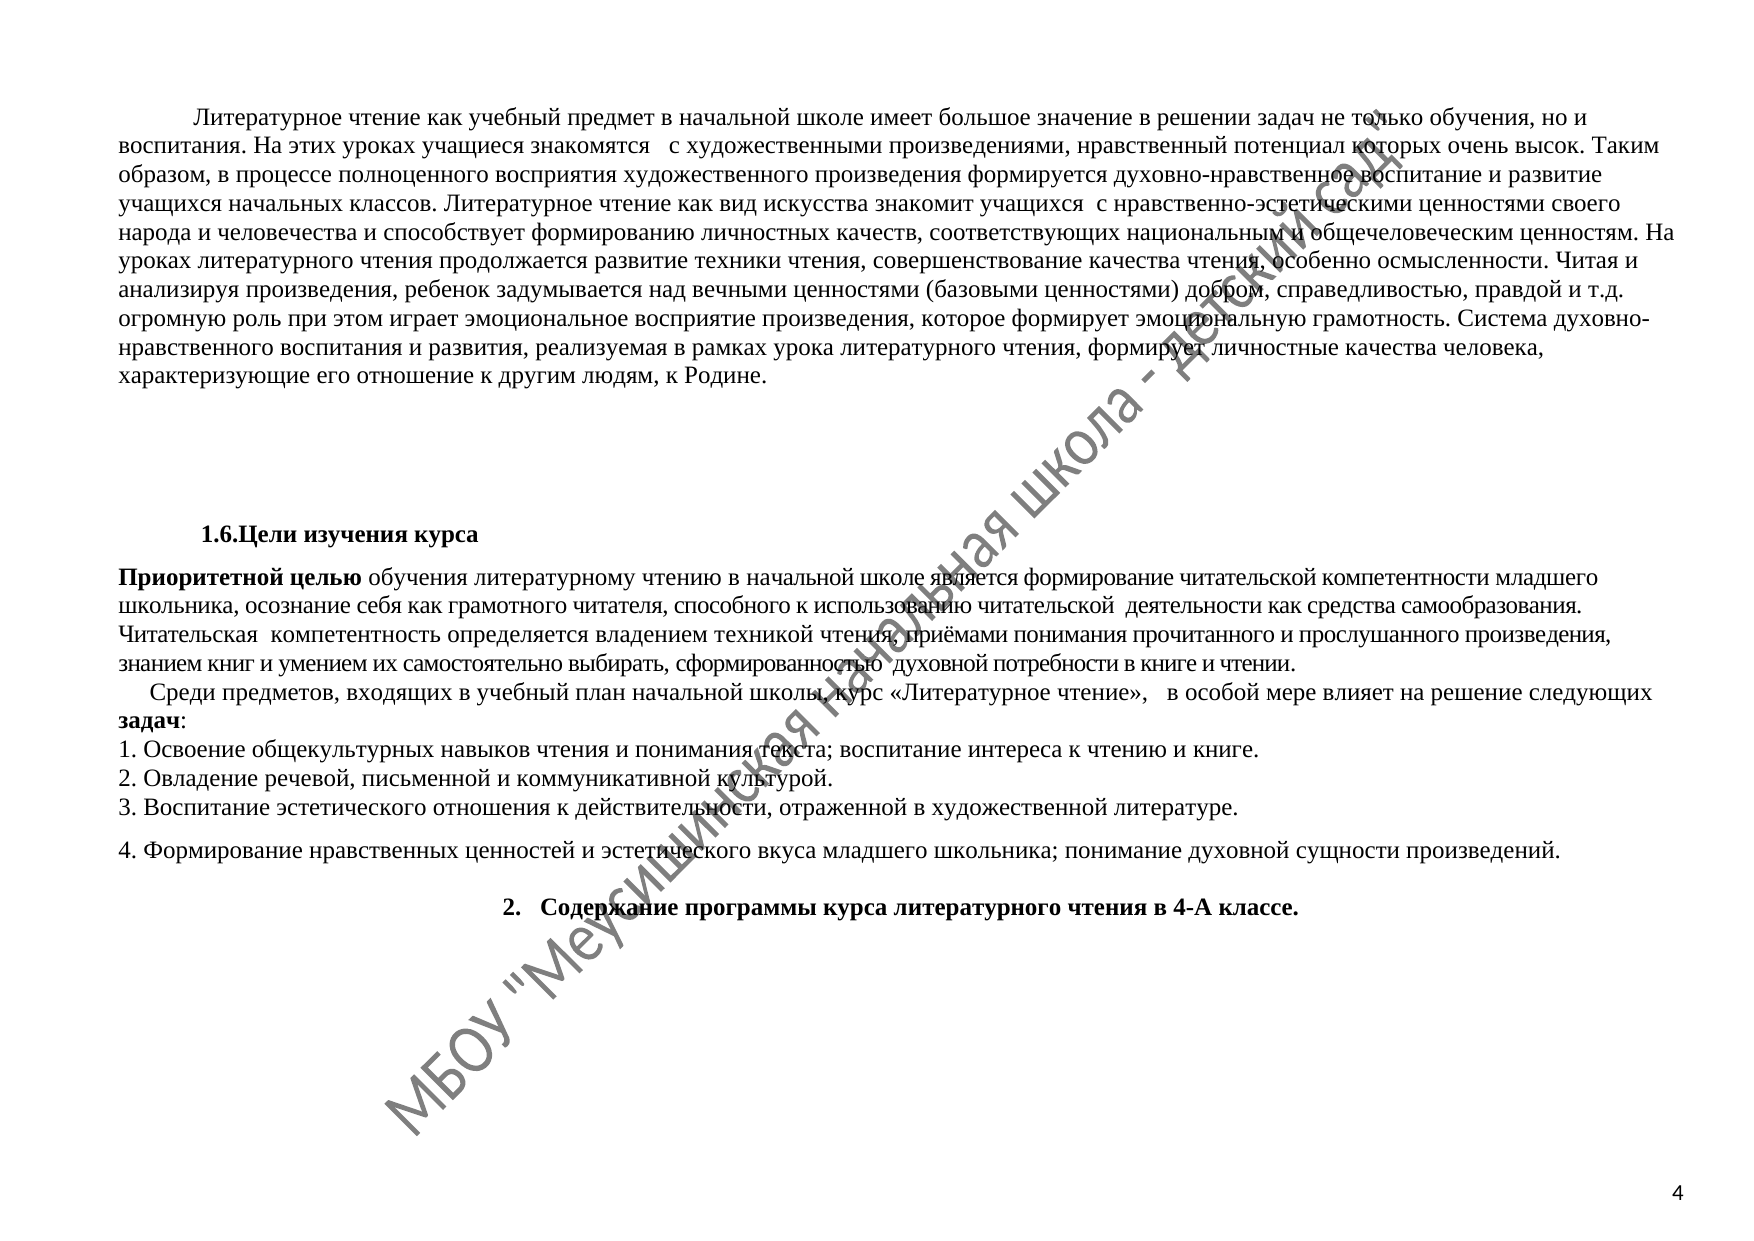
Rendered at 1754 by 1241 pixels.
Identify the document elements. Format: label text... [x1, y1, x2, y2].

text 2. Овладение речевой, письменной и коммуникативной культурой. [118, 763, 1683, 792]
text Среди предметов, входящих в учебный план начальной школы, курс «Литературное чтение», в особой мере влияет на решение следующих задач: [118, 677, 1683, 734]
text 4. Формирование нравственных ценностей и эстетического вкуса младшего школьника; понимание духовной сущности произведений. [118, 821, 1683, 864]
text Приоритетной целью обучения литературному чтению в начальной школе является формирование читательской компетентности младшего школьника, осознание себя как грамотного читателя, способного к использованию читательской деятельности как средства самообразования. Читательская компетентность определяется владением техникой чтения, приёмами понимания прочитанного и прослушанного произведения, знанием книг и умением их самостоятельно выбирать, сформированностью духовной потребности в книге и чтении. [118, 562, 1683, 677]
list 1.6.Цели изучения курса [201, 519, 1683, 547]
list Содержание программы курса литературного чтения в 4-А классе. [118, 892, 1683, 921]
text 1. Освоение общекультурных навыков чтения и понимания текста; воспитание интереса к чтению и книге. [118, 734, 1683, 763]
text 3. Воспитание эстетического отношения к действительности, отраженной в художественной литературе. [118, 792, 1683, 821]
text Литературное чтение как учебный предмет в начальной школе имеет большое значение в решении задач не только обучения, но и воспитания. На этих уроках учащиеся знакомятся с художественными произведениями, нравственный потенциал которых очень высок. Таким образом, в процессе полноценного восприятия художественного произведения формируется духовно-нравственное воспитание и развитие учащихся начальных классов. Литературное чтение как вид искусства знакомит учащихся с нравственно-эстетическими ценностями своего народа и человечества и способствует формированию личностных качеств, соответствующих национальным и общечеловеческим ценностям. На уроках литературного чтения продолжается развитие техники чтения, совершенствование качества чтения, особенно осмысленности. Читая и анализируя произведения, ребенок задумывается над вечными ценностями (базовыми ценностями) добром, справедливостью, правдой и т.д. огромную роль при этом играет эмоциональное восприятие произведения, которое формирует эмоциональную грамотность. Система духовно- нравственного воспитания и развития, реализуемая в рамках урока литературного чтения, формирует личностные качества человека, характеризующие его отношение к другим людям, к Родине. [118, 102, 1683, 389]
